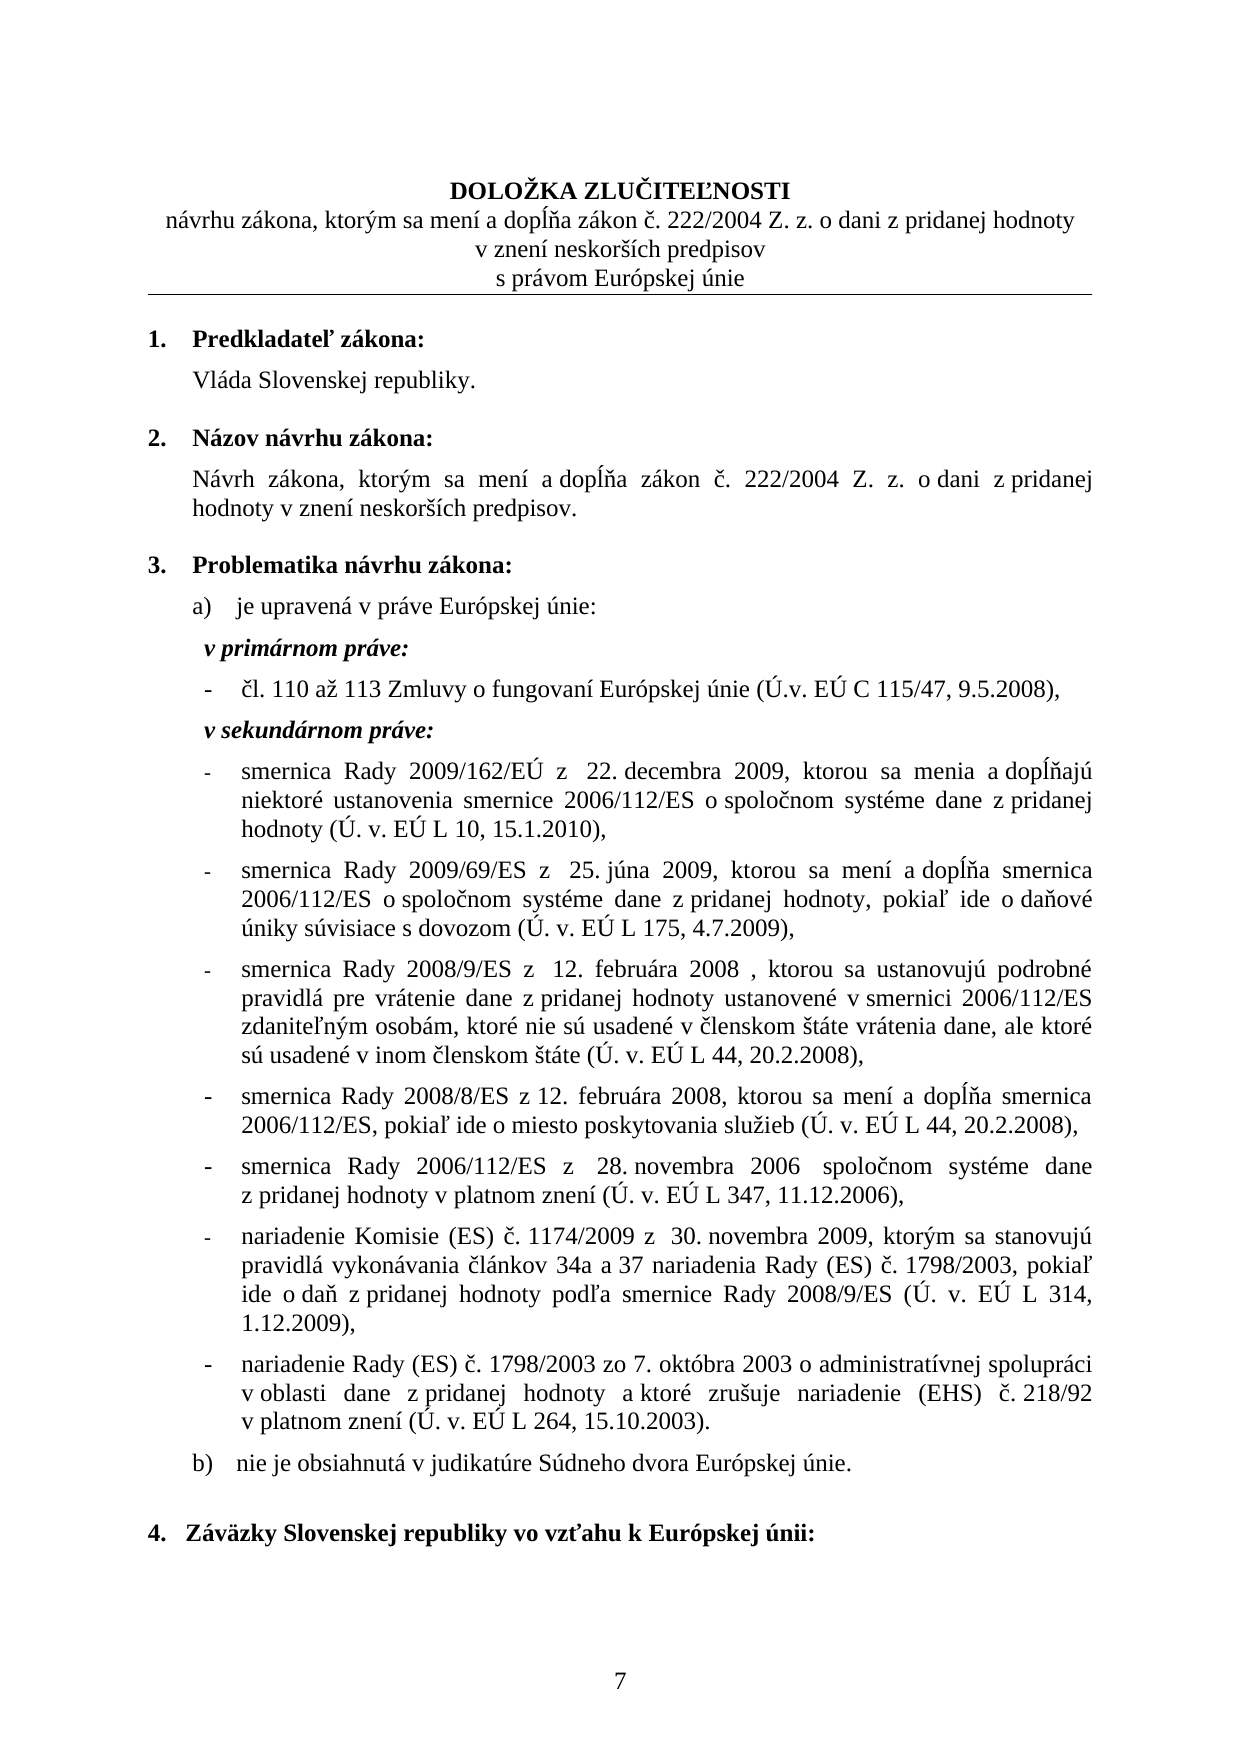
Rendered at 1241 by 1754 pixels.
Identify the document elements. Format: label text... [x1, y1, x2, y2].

text v sekundárnom práve: [148, 715, 1092, 744]
list Problematika návrhu zákona: [148, 550, 1092, 579]
list Predkladateľ zákona: [148, 324, 1092, 353]
list smernica Rady 2009/162/EÚ z 22. decembra 2009, ktorou sa menia a dopĺňajú niektoré ustanovenia smernice 2006/112/ES o spoločnom systéme dane z pridanej hodnoty (Ú. v. EÚ L 10, 15.1.2010), [204, 756, 1092, 843]
list smernica Rady 2009/69/ES z 25. júna 2009, ktorou sa mení a dopĺňa smernica 2006/112/ES o spoločnom systéme dane z pridanej hodnoty, pokiaľ ide o daňové úniky súvisiace s dovozom (Ú. v. EÚ L 175, 4.7.2009), [204, 855, 1092, 941]
list nariadenie Komisie (ES) č. 1174/2009 z 30. novembra 2009, ktorým sa stanovujú pravidlá vykonávania článkov 34a a 37 nariadenia Rady (ES) č. 1798/2003, pokiaľ ide o daň z pridanej hodnoty podľa smernice Rady 2008/9/ES (Ú. v. EÚ L 314, 1.12.2009), [204, 1221, 1092, 1336]
text v primárnom práve: [204, 633, 1092, 661]
list nariadenie Rady (ES) č. 1798/2003 zo 7. októbra 2003 o administratívnej spolupráci v oblasti dane z pridanej hodnoty a ktoré zrušuje nariadenie (EHS) č. 218/92 v platnom znení (Ú. v. EÚ L 264, 15.10.2003). [204, 1349, 1092, 1435]
list nie je obsiahnutá v judikatúre Súdneho dvora Európskej únie. [192, 1448, 1092, 1476]
list smernica Rady 2008/9/ES z 12. februára 2008 , ktorou sa ustanovujú podrobné pravidlá pre vrátenie dane z pridanej hodnoty ustanovené v smernici 2006/112/ES zdaniteľným osobám, ktoré nie sú usadené v členskom štáte vrátenia dane, ale ktoré sú usadené v inom členskom štáte (Ú. v. EÚ L 44, 20.2.2008), [204, 954, 1092, 1069]
text Vláda Slovenskej republiky. [148, 365, 1092, 394]
list smernica Rady 2008/8/ES z 12. februára 2008, ktorou sa mení a dopĺňa smernica 2006/112/ES, pokiaľ ide o miesto poskytovania služieb (Ú. v. EÚ L 44, 20.2.2008), [204, 1081, 1092, 1139]
title DOLOŽKA ZLUČITEĽNOSTI [148, 176, 1092, 205]
list je upravená v práve Európskej únie: [192, 591, 1092, 620]
list smernica Rady 2006/112/ES z 28. novembra 2006 spoločnom systéme dane z pridanej hodnoty v platnom znení (Ú. v. EÚ L 347, 11.12.2006), [204, 1151, 1092, 1209]
text návrhu zákona, ktorým sa mení a dopĺňa zákon č. 222/2004 Z. z. o dani z pridanej hodnoty v znení neskorších predpisov [148, 205, 1092, 263]
list Záväzky Slovenskej republiky vo vzťahu k Európskej únii: [148, 1518, 1092, 1546]
list Názov návrhu zákona: [148, 423, 1092, 451]
text s právom Európskej únie [148, 263, 1092, 294]
list čl. 110 až 113 Zmluvy o fungovaní Európskej únie (Ú.v. EÚ C 115/47, 9.5.2008), [204, 674, 1092, 703]
text Návrh zákona, ktorým sa mení a dopĺňa zákon č. 222/2004 Z. z. o dani z pridanej hodnoty v znení neskorších predpisov. [192, 464, 1092, 521]
